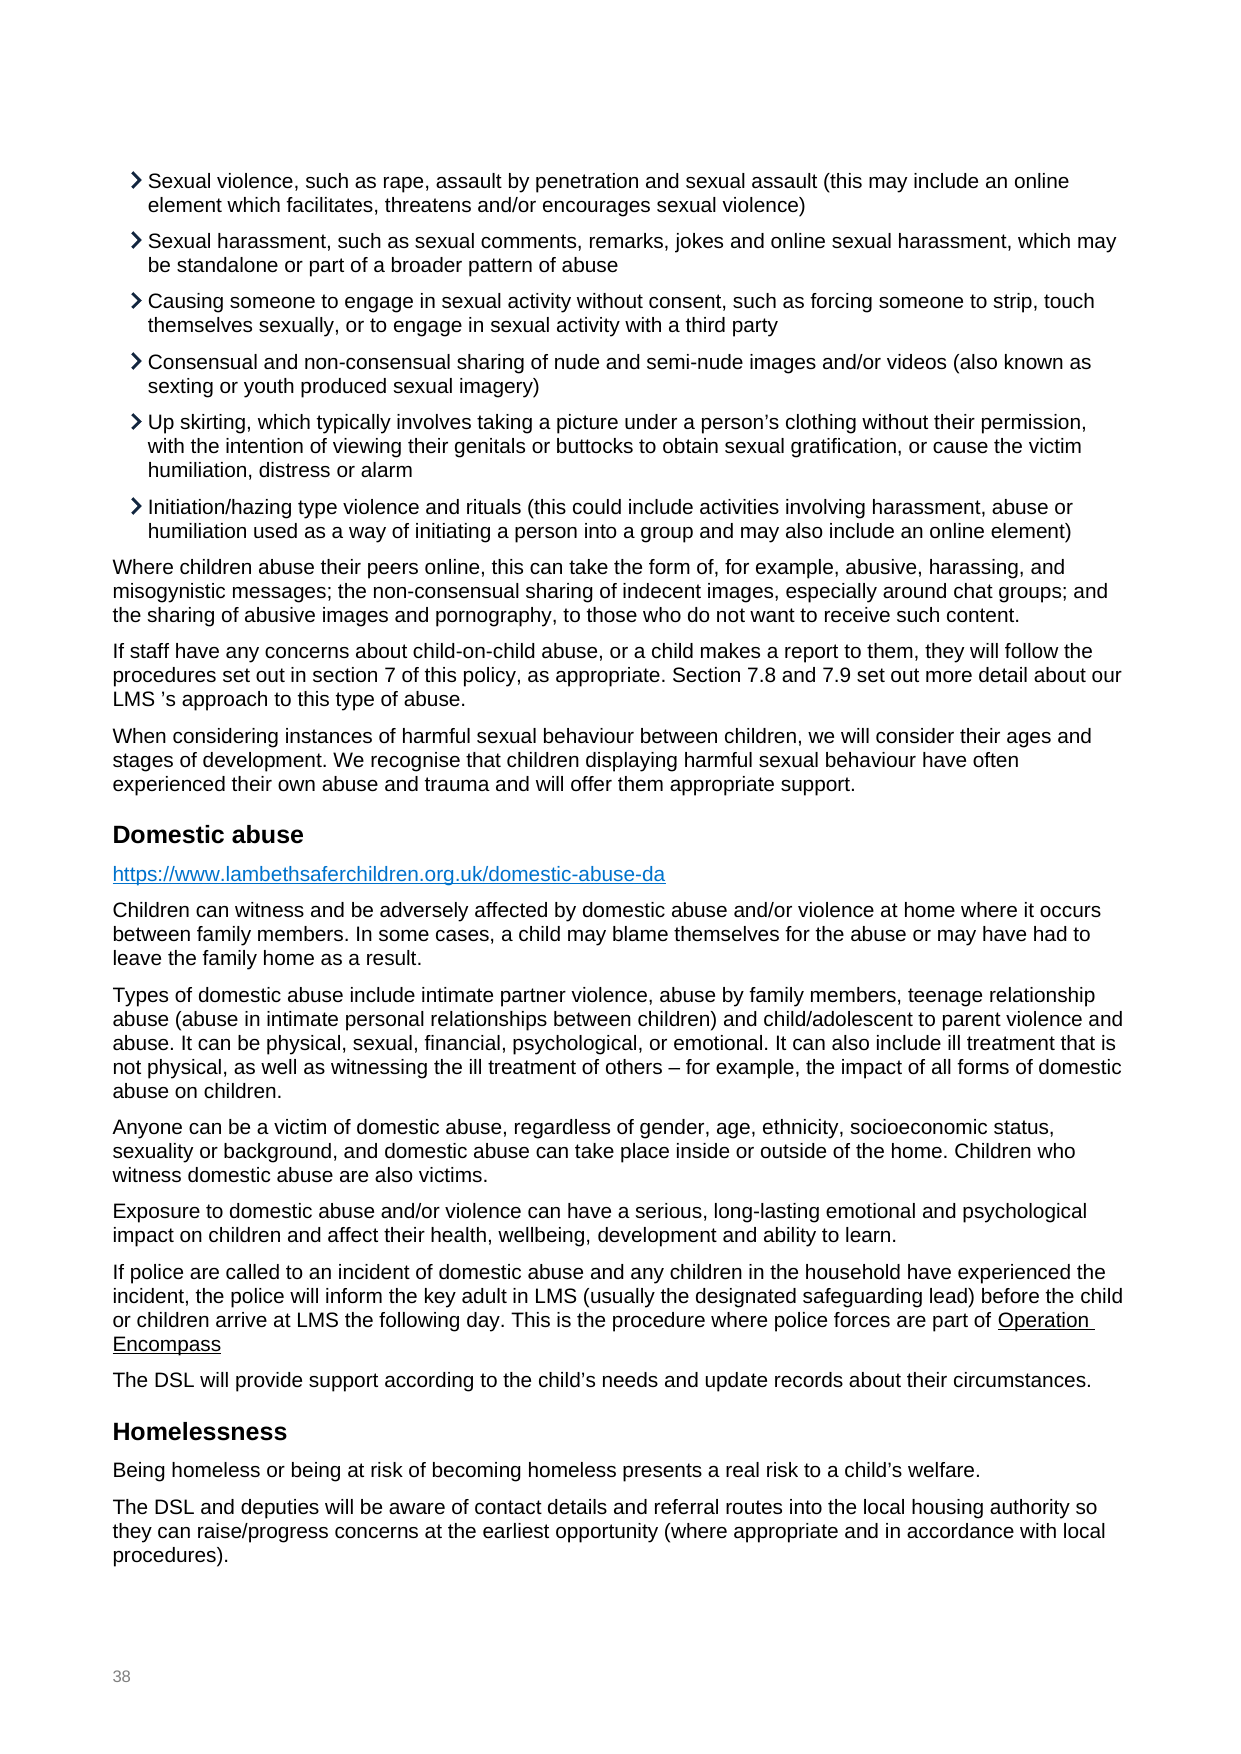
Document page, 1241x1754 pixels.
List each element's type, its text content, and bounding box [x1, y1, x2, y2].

text Children can witness and be adversely affected by domestic abuse and/or violence at home where it occurs between family members. In some cases, a child may blame themselves for the abuse or may have had to leave the family home as a result. [112, 898, 1128, 970]
picture [131, 497, 142, 515]
text If police are called to an incident of domestic abuse and any children in the household have experienced the incident, the police will inform the key adult in LMS (usually the designated safeguarding lead) before the child or children arrive at LMS the following day. This is the procedure where police forces are part of Operation Encompass [112, 1260, 1128, 1356]
picture [131, 413, 142, 430]
text https://www.lambethsaferchildren.org.uk/domestic-abuse-da [112, 862, 1128, 886]
text Exposure to domestic abuse and/or violence can have a serious, long-lasting emotional and psychological impact on children and affect their health, wellbeing, development and ability to learn. [112, 1199, 1128, 1247]
list Sexual violence, such as rape, assault by penetration and sexual assault (this may include an online element which facilitates, threatens and/or encourages sexual violence) [130, 168, 1128, 216]
list Consensual and non-consensual sharing of nude and semi-nude images and/or videos (also known as sexting or youth produced sexual imagery) [130, 350, 1128, 398]
list Up skirting, which typically involves taking a picture under a person’s clothing without their permission, with the intention of viewing their genitals or buttocks to obtain sexual gratification, or cause the victim humiliation, distress or alarm [130, 410, 1128, 482]
picture [131, 231, 142, 249]
text Being homeless or being at risk of becoming homeless presents a real risk to a child’s welfare. [112, 1458, 1128, 1482]
text Domestic abuse [112, 821, 1128, 849]
picture [131, 352, 142, 370]
text The DSL will provide support according to the child’s needs and update records about their circumstances. [112, 1368, 1128, 1392]
picture [131, 171, 142, 189]
list Causing someone to engage in sexual activity without consent, such as forcing someone to strip, touch themselves sexually, or to engage in sexual activity with a third party [130, 289, 1128, 337]
text Types of domestic abuse include intimate partner violence, abuse by family members, teenage relationship abuse (abuse in intimate personal relationships between children) and child/adolescent to parent violence and abuse. It can be physical, sexual, financial, psychological, or emotional. It can also include ill treatment that is not physical, as well as witnessing the ill treatment of others – for example, the impact of all forms of domestic abuse on children. [112, 983, 1128, 1102]
text When considering instances of harmful sexual behaviour between children, we will consider their ages and stages of development. We recognise that children displaying harmful sexual behaviour have often experienced their own abuse and trauma and will offer them appropriate support. [112, 724, 1128, 796]
list Sexual harassment, such as sexual comments, remarks, jokes and online sexual harassment, which may be standalone or part of a broader pattern of abuse [130, 229, 1128, 277]
list Initiation/hazing type violence and rituals (this could include activities involving harassment, abuse or humiliation used as a way of initiating a person into a group and may also include an online element) [130, 494, 1128, 542]
picture [131, 292, 142, 309]
text Homelessness [112, 1417, 1128, 1446]
text If staff have any concerns about child-on-child abuse, or a child makes a report to them, they will follow the procedures set out in section 7 of this policy, as appropriate. Section 7.8 and 7.9 set out more detail about our LMS ’s approach to this type of abuse. [112, 639, 1128, 711]
text The DSL and deputies will be aware of contact details and referral routes into the local housing authority so they can raise/progress concerns at the earliest opportunity (where appropriate and in accordance with local procedures). [112, 1495, 1128, 1567]
text Anyone can be a victim of domestic abuse, regardless of gender, age, ethnicity, socioeconomic status, sexuality or background, and domestic abuse can take place inside or outside of the home. Children who witness domestic abuse are also victims. [112, 1115, 1128, 1187]
text Where children abuse their peers online, this can take the form of, for example, abusive, harassing, and misogynistic messages; the non-consensual sharing of indecent images, especially around chat groups; and the sharing of abusive images and pornography, to those who do not want to receive such content. [112, 555, 1128, 627]
